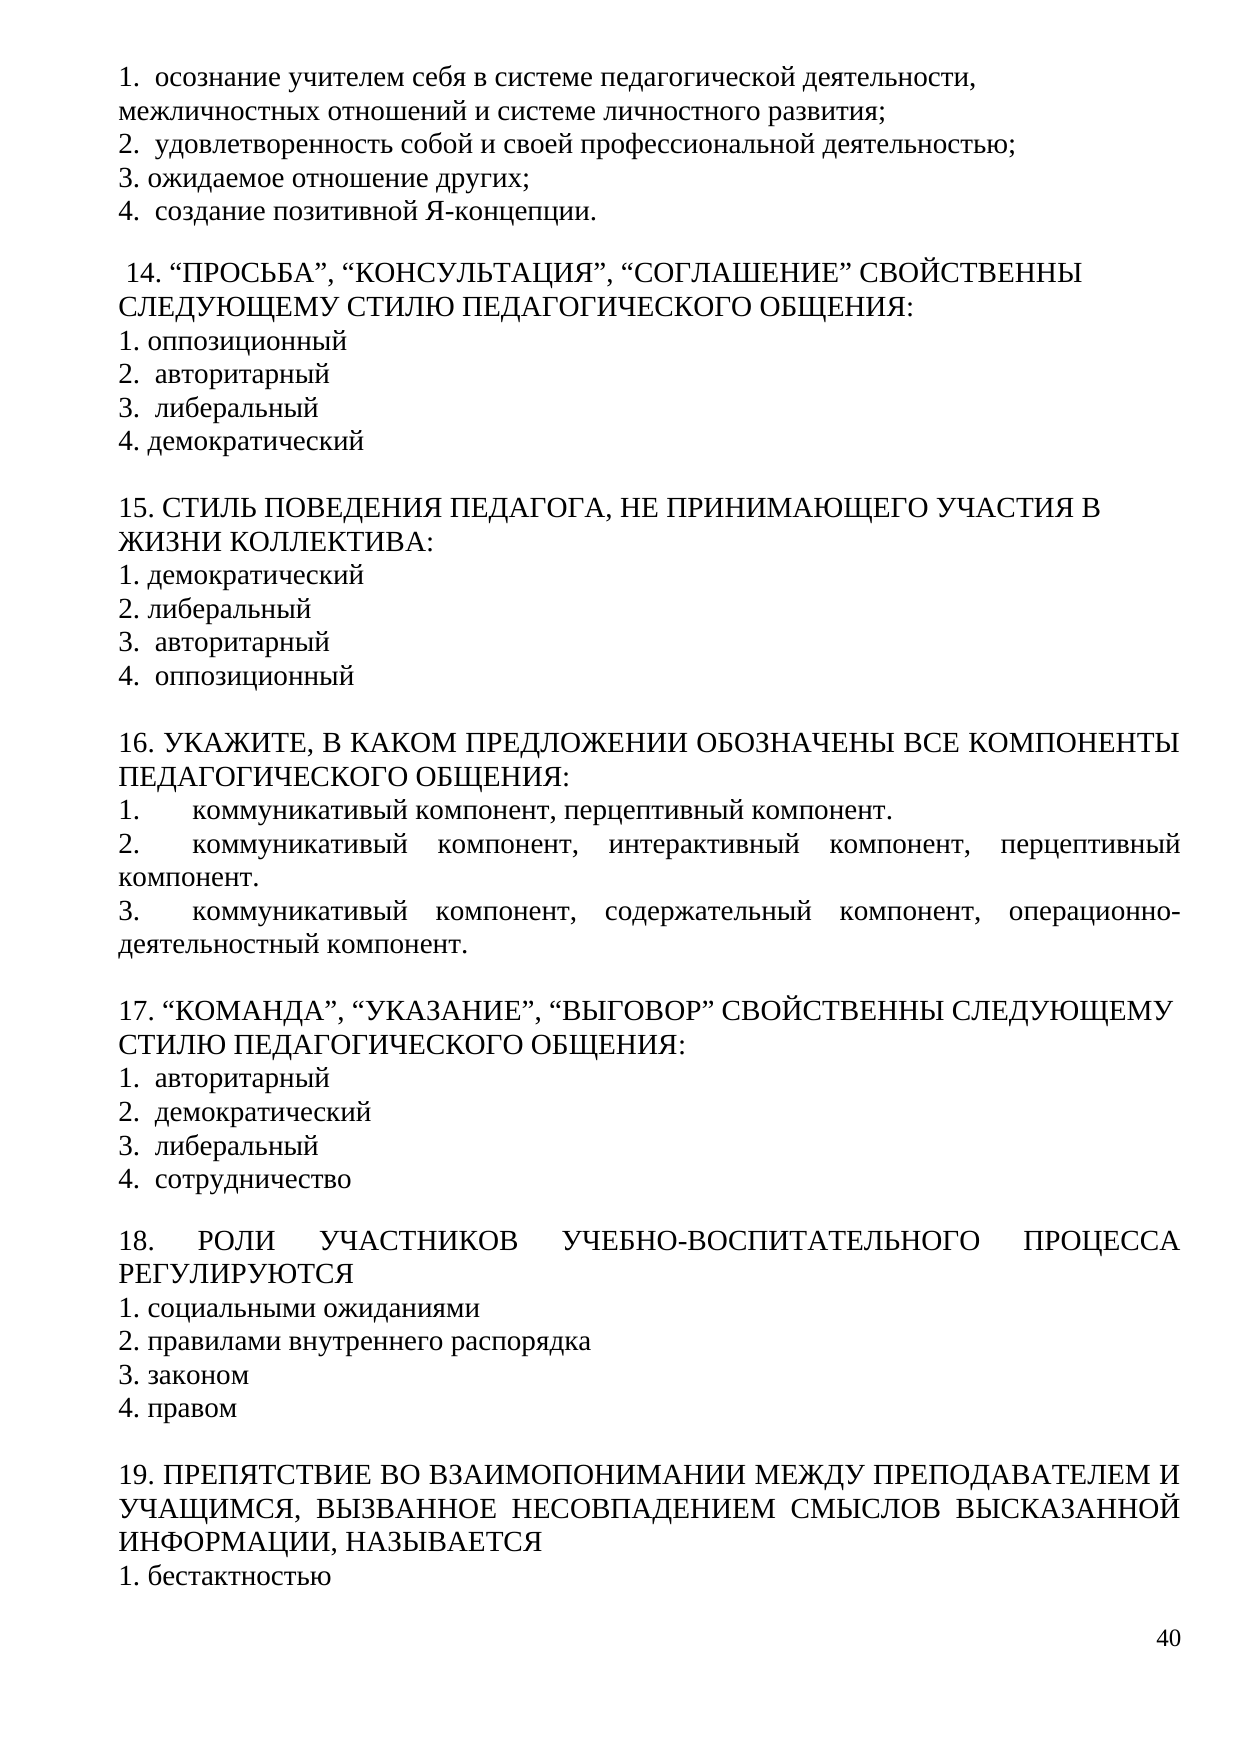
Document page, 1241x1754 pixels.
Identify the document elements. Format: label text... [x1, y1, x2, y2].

text 3. авторитарный [118, 624, 1181, 658]
text 2. удовлетворенность собой и своей профессиональной деятельностью; [118, 126, 1181, 160]
text 15. СТИЛЬ ПОВЕДЕНИЯ ПЕДАГОГА, НЕ ПРИНИМАЮЩЕГО УЧАСТИЯ В ЖИЗНИ КОЛЛЕКТИВА: [118, 490, 1181, 557]
text 1. осознание учителем себя в системе педагогической деятельности, межличностных отношений и системе личностного развития; [118, 59, 1181, 126]
text 1. демократический [118, 557, 1181, 591]
text 4. сотрудничество [118, 1161, 1181, 1195]
text 3. либеральный [118, 1128, 1181, 1161]
text 3. законом [118, 1357, 1181, 1390]
list коммуникативый компонент, содержательный компонент, операционно-деятельностный компонент. [118, 893, 1181, 960]
text 4. правом [118, 1390, 1181, 1424]
text 17. “КОМАНДА”, “УКАЗАНИЕ”, “ВЫГОВОР” СВОЙСТВЕННЫ СЛЕДУЮЩЕМУ СТИЛЮ ПЕДАГОГИЧЕСКОГО ОБЩЕНИЯ: [118, 993, 1181, 1061]
text 18. РОЛИ УЧАСТНИКОВ УЧЕБНО-ВОСПИТАТЕЛЬНОГО ПРОЦЕССА РЕГУЛИРУЮТСЯ [118, 1223, 1181, 1290]
text 1. социальными ожиданиями [118, 1290, 1181, 1323]
text 2. авторитарный [118, 356, 1181, 390]
text 16. УКАЖИТЕ, В КАКОМ ПРЕДЛОЖЕНИИ ОБОЗНАЧЕНЫ ВСЕ КОМПОНЕНТЫ ПЕДАГОГИЧЕСКОГО ОБЩЕНИЯ: [118, 725, 1181, 792]
text 4. создание позитивной Я-концепции. [118, 193, 1181, 227]
text 3. либеральный [118, 390, 1181, 423]
text 4. оппозиционный [118, 658, 1181, 692]
text 19. ПРЕПЯТСТВИЕ ВО ВЗАИМОПОНИМАНИИ МЕЖДУ ПРЕПОДАВАТЕЛЕМ И УЧАЩИМСЯ, ВЫЗВАННОЕ НЕСОВПАДЕНИЕМ СМЫСЛОВ ВЫСКАЗАННОЙ ИНФОРМАЦИИ, НАЗЫВАЕТСЯ [118, 1457, 1181, 1558]
text 3. ожидаемое отношение других; [118, 160, 1181, 193]
text 4. демократический [118, 423, 1181, 457]
text 2. либеральный [118, 591, 1181, 624]
text 1. авторитарный [118, 1061, 1181, 1094]
text 1. оппозиционный [118, 323, 1181, 356]
list коммуникативый компонент, перцептивный компонент. [118, 792, 1181, 826]
text 1. бестактностью [118, 1558, 1181, 1592]
list коммуникативый компонент, интерактивный компонент, перцептивный компонент. [118, 826, 1181, 893]
text 14. “ПРОСЬБА”, “КОНСУЛЬТАЦИЯ”, “СОГЛАШЕНИЕ” СВОЙСТВЕННЫ СЛЕДУЮЩЕМУ СТИЛЮ ПЕДАГОГИЧЕСКОГО ОБЩЕНИЯ: [118, 256, 1181, 323]
text 2. демократический [118, 1094, 1181, 1128]
text 2. правилами внутреннего распорядка [118, 1323, 1181, 1357]
